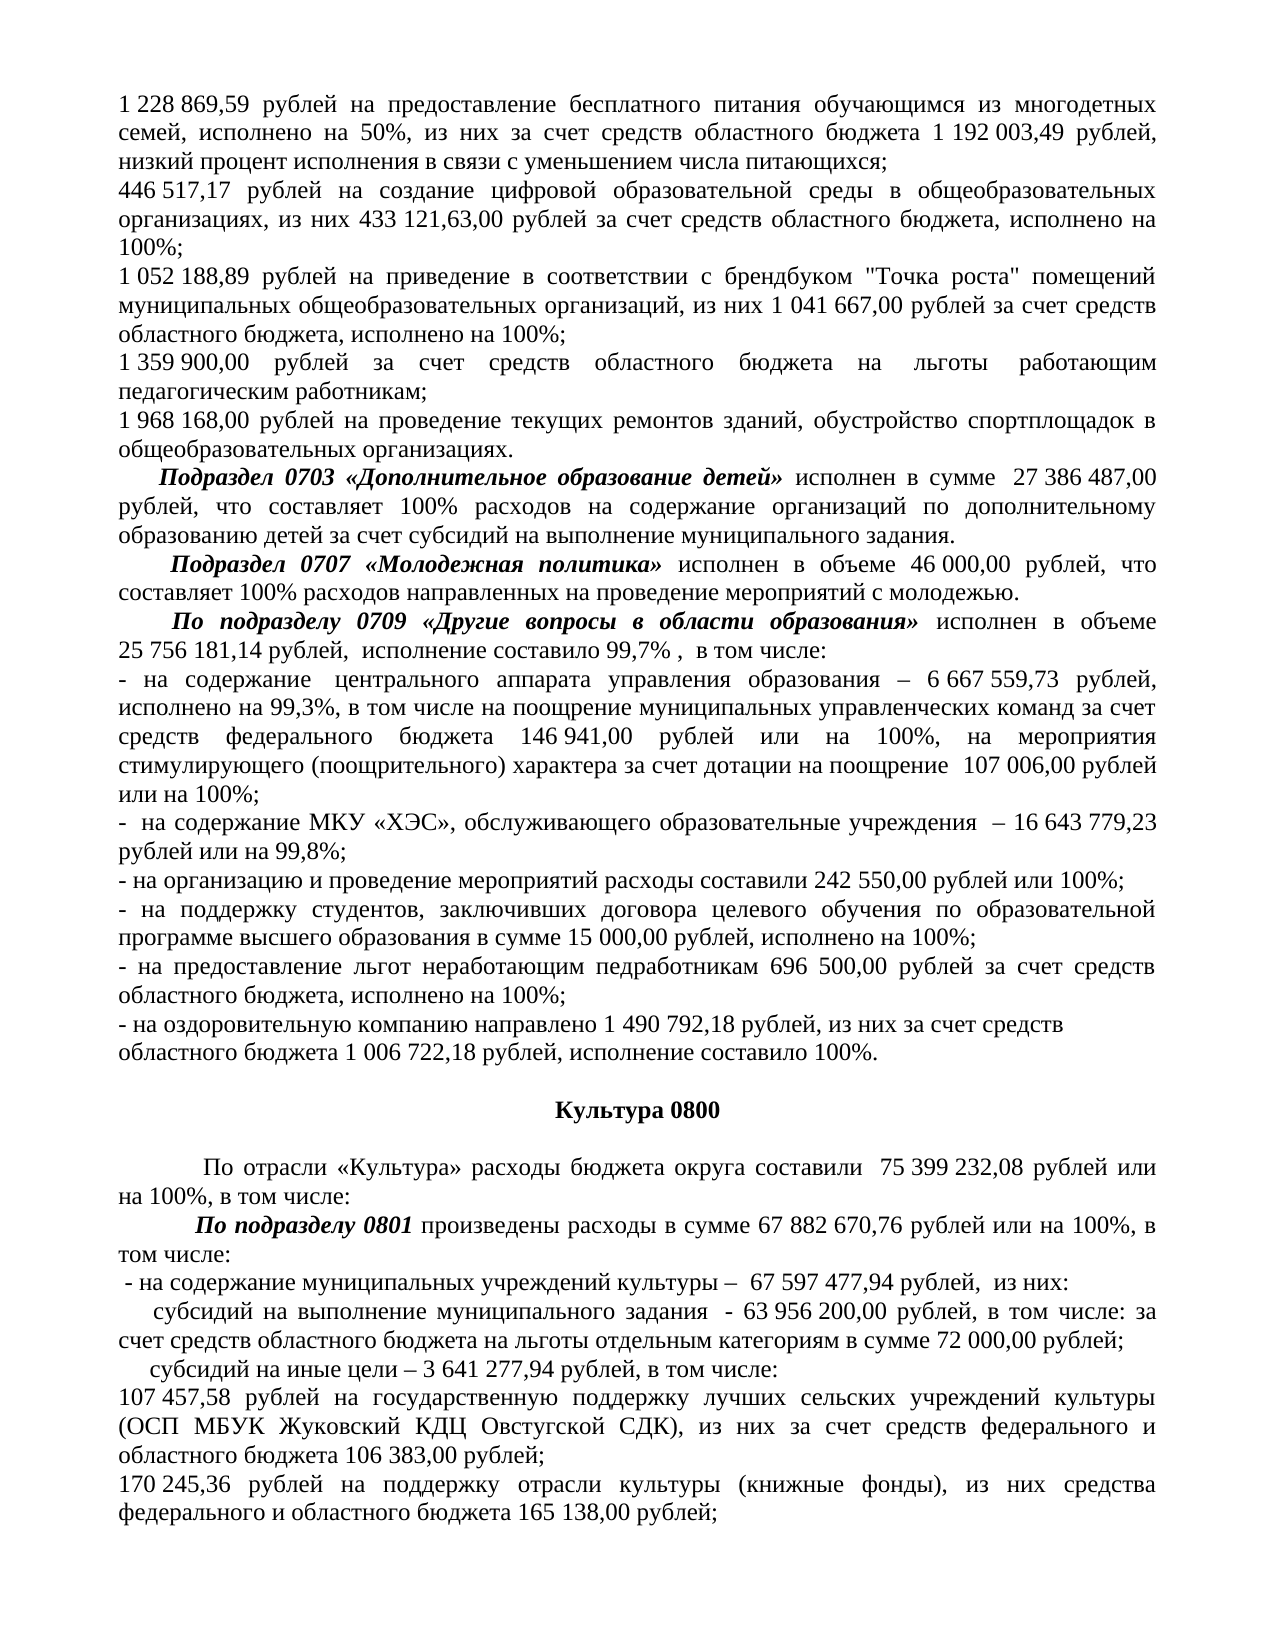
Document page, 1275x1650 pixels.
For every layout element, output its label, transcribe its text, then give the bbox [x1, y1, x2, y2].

text Подраздел 0707 «Молодежная политика» исполнен в объеме 46 000,00 рублей, что составляет 100% расходов направленных на проведение мероприятий с молодежью. [118, 549, 1157, 606]
text Культура 0800 [118, 1095, 1157, 1124]
text 1 228 869,59 рублей на предоставление бесплатного питания обучающимся из многодетных семей, исполнено на 50%, из них за счет средств областного бюджета 1 192 003,49 рублей, низкий процент исполнения в связи с уменьшением числа питающихся; [118, 89, 1157, 175]
text - на содержание центрального аппарата управления образования – 6 667 559,73 рублей, исполнено на 99,3%, в том числе на поощрение муниципальных управленческих команд за счет средств федерального бюджета 146 941,00 рублей или на 100%, на мероприятия стимулирующего (поощрительного) характера за счет дотации на поощрение 107 006,00 рублей или на 100%; [118, 664, 1157, 807]
text 1 968 168,00 рублей на проведение текущих ремонтов зданий, обустройство спортплощадок в общеобразовательных организациях. [118, 405, 1157, 462]
text 446 517,17 рублей на создание цифровой образовательной среды в общеобразовательных организациях, из них 433 121,63,00 рублей за счет средств областного бюджета, исполнено на 100%; [118, 175, 1157, 261]
text 170 245,36 рублей на поддержку отрасли культуры (книжные фонды), из них средства федерального и областного бюджета 165 138,00 рублей; [118, 1469, 1157, 1526]
text субсидий на иные цели – 3 641 277,94 рублей, в том числе: [118, 1354, 1157, 1382]
text субсидий на выполнение муниципального задания - 63 956 200,00 рублей, в том числе: за счет средств областного бюджета на льготы отдельным категориям в сумме 72 000,00 рублей; [118, 1296, 1157, 1354]
text По подразделу 0801 произведены расходы в сумме 67 882 670,76 рублей или на 100%, в том числе: [118, 1210, 1157, 1267]
text По отрасли «Культура» расходы бюджета округа составили 75 399 232,08 рублей или на 100%, в том числе: [118, 1152, 1157, 1210]
text По подразделу 0709 «Другие вопросы в области образования» исполнен в объеме 25 756 181,14 рублей, исполнение составило 99,7% , в том числе: [118, 606, 1157, 664]
text 1 052 188,89 рублей на приведение в соответствии с брендбуком "Точка роста" помещений муниципальных общеобразовательных организаций, из них 1 041 667,00 рублей за счет средств областного бюджета, исполнено на 100%; [118, 261, 1157, 347]
text - на поддержку студентов, заключивших договора целевого обучения по образовательной программе высшего образования в сумме 15 000,00 рублей, исполнено на 100%; [118, 894, 1157, 951]
text - на содержание МКУ «ХЭС», обслуживающего образовательные учреждения – 16 643 779,23 рублей или на 99,8%; [118, 807, 1157, 865]
text 107 457,58 рублей на государственную поддержку лучших сельских учреждений культуры (ОСП МБУК Жуковский КДЦ Овстугской СДК), из них за счет средств федерального и областного бюджета 106 383,00 рублей; [118, 1382, 1157, 1469]
text - на организацию и проведение мероприятий расходы составили 242 550,00 рублей или 100%; [118, 865, 1157, 894]
text Подраздел 0703 «Дополнительное образование детей» исполнен в сумме 27 386 487,00 рублей, что составляет 100% расходов на содержание организаций по дополнительному образованию детей за счет субсидий на выполнение муниципального задания. [118, 462, 1157, 549]
text - на оздоровительную компанию направлено 1 490 792,18 рублей, из них за счет средств областного бюджета 1 006 722,18 рублей, исполнение составило 100%. [118, 1009, 1157, 1066]
text - на предоставление льгот неработающим педработникам 696 500,00 рублей за счет средств областного бюджета, исполнено на 100%; [118, 951, 1157, 1009]
text 1 359 900,00 рублей за счет средств областного бюджета на льготы работающим педагогическим работникам; [118, 347, 1157, 405]
text - на содержание муниципальных учреждений культуры – 67 597 477,94 рублей, из них: [118, 1267, 1157, 1296]
